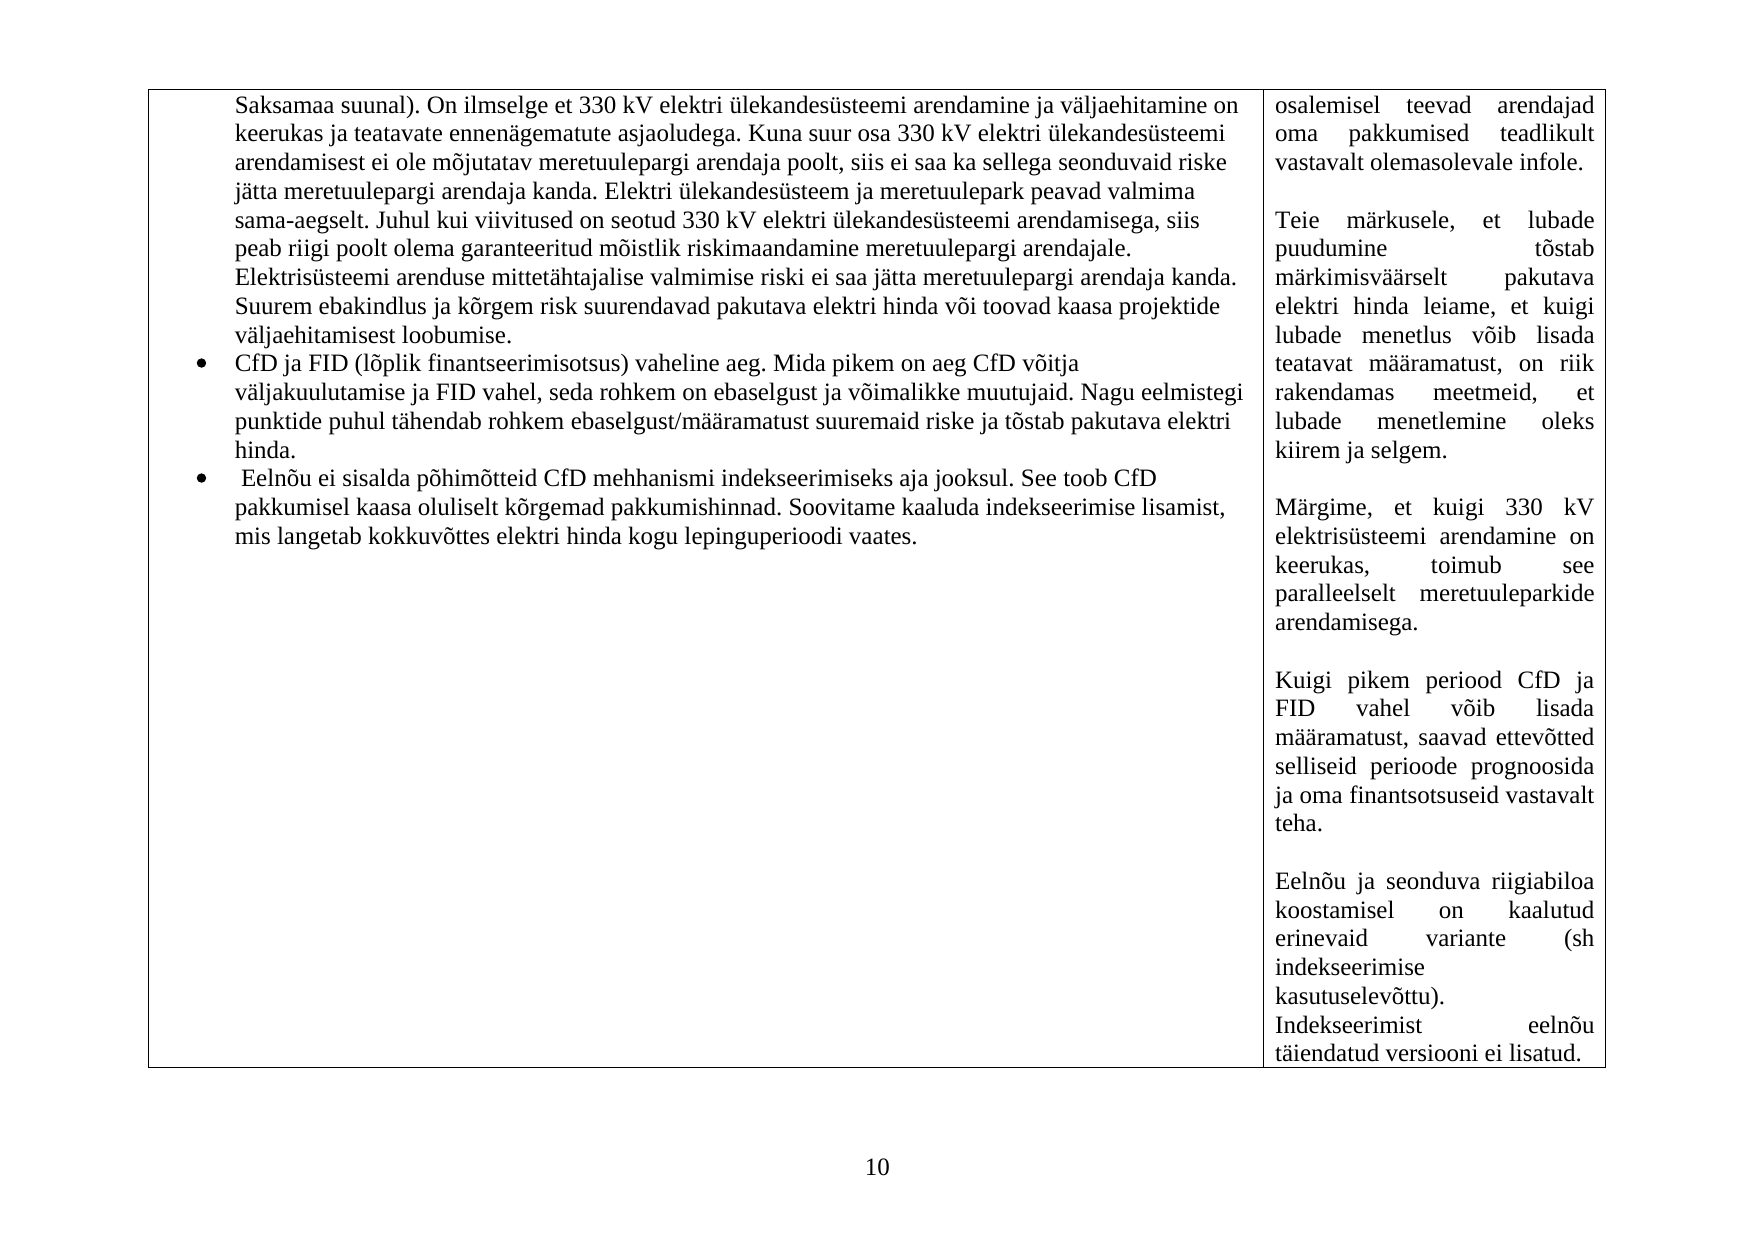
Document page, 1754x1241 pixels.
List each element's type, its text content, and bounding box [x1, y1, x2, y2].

table_cell Selgitame Märgime, et kuigi suuremad meretuulepargid võivad pakkuda majanduslikku mastaabisäästu, pole tehniliselt või majanduslikult tõestatud, et ainult 1000 MW suurused pargid oleksid ainus viis odavama elektri tootmiseks. Väiksemad pargid võivad teatud tingimustel olla samuti tasuvad, eriti kui vaadata nende sobivust kohalike võrguühenduste ja olemasolevate energiaturgudega. Selgitame, et optimaalse elektrisüsteemi saavutamine ei sõltu ainult meretuuleenergeetikast. Maismaa tuuleenergia, päikeseenergia ja juhitavad võimsused (nt hüdro- ja biokütused) võivad pakkuda olulist panust. Meie hinnangul sõltuvad investeerimisotsused mitmest tegurist, sealhulgas poliitilistest, tehnilistest ja turul valitsevatest asjaoludest. Eesti avarduv taristupoliitika ja planeerimismeetmed, nagu Saaremaa elektriühendused, tõstavad atraktiivsust. Investeerimiskeskkond ei tugine ainult hinna stabiilsusmehhanismidele. Märgime, et CfD oksjonites osalemisel teevad arendajad oma pakkumised teadlikult vastavalt olemasolevale infole. Teie märkusele, et lubade puudumine tõstab märkimisväärselt pakutava elektri hinda leiame, et kuigi lubade menetlus võib lisada teatavat määramatust, on riik rakendamas meetmeid, et lubade menetlemine oleks kiirem ja selgem. Märgime, et kuigi 330 kV elektrisüsteemi arendamine on keerukas, toimub see paralleelselt meretuuleparkide arendamisega. Kuigi pikem periood CfD ja FID vahel võib lisada määramatust, saavad ettevõtted selliseid perioode prognoosida ja oma finantsotsuseid vastavalt teha. Eelnõu ja seonduva riigiabiloa koostamisel on kaalutud erinevaid variante (sh indekseerimise kasutuselevõttu). Indekseerimist eelnõu täiendatud versiooni ei lisatud. [1264, 90, 1605, 1067]
table_cell Esitame Saare Wind Energy arvamuse 6.09.2024 arvamusavalduseks avatud elektrituruseaduse ja energiamajanduse korralduse seaduse muutmise seaduse eelnõule. Esmalt avame laiema konteksti, millega Eesti energeetika ja selle osana meretuuleenergeetika kujundamisel on arukas arvestada ja seejärel esitame mõned konkreetsed arvamused ja tähelepanekud seaduse eelnõule. Laiem meretuuleenergeetika kontekst Viimaste aastate jooksul on rahvusvahelises meretuuleenergeetika sektoris toimunud mitmed arengud, millega Eesti peab arvestama. Soodsaima hinnaga elektrit on võimalik toota vaid ratsionaalse suurusega meretuulepargis ja see suurus on tänapäeval vähemalt 1000 MW. Selline elektrijaam toodab umbes 4 TWh elektrit aastas. Kavandatavad ja lähiaastatel ehitatavad meretuulepargid Euroopas on üldjuhul suurusega 1000 – 2000 MW. Seega peab mistahes hinna stabiilsusmehhanism olema piisav 4 TWh toodangule. Ei ole põhjust eeldada et Eestisse oleks võimalik rajada „poolikut“ meretuuleparki või et „teine pool“ meretuulepargist rajataks ilma hinna stabiilsusmehhanismita. Teadaolevalt puhub merel tuult rohkem ja kauem kui maismaal ning seetõttu on meretuulepargid vältimatult vajalikud riigi tasandil optimaalseima elektrisüsteemi väljaarendamiseks. Ainult mõistlik kombinatsioon erinevatest taastuvenergia ja ka juhitavatest võimsustest annab terviksüsteemina madalaima elektri hinna pikema perioodi lõikes (nt aasta keskmine hind), mis on vajalik nii praegustele elektritarbijatel kui ka võimalikele Eestisse tulevatele uutele tööstustele. Seetõttu on 2 TWh mahus ehk ligikaudu 500 MW võimsusega kavandatav CfD skeem mittetoimiv poolik lahendus. Oluline on mõista et meretuuleparkide rajamise ambitsioon Euroopas on väga suur, kuid tarneahela võimekus ei võimalda kõiki projekte realiseerida. Seega ehitatakse välja parimad projektid neis riikides, kus investeerimiskeskkond on seda soosiv. Eesti ilmselgelt ei ole väga atraktiivne piirkond ning ebapiisav hinna stabiilsusmehhanism koos ebaselgete ja muutlike sõnumitega riigi poolt vähendavad Eesti konkurentsivõimet ja atraktiivsust veelgi. CfD oksjoni korraldamisel saavutatakse kogu energiasüsteemile ja ühiskonnale parimad tulemused kui praktiline faktiline informatsioon kavandatavate alade kohta on võimalikult selge. Eesti tingimustes võiksid 2025 aasta CfD oksjonil eelduslikult osaleda kuni 5 pakkujat aladel, kus on algatatud hoonestusloa menetlused. Enamusel neist aladest ei ole pakkumise ajaks hoonestusluba väljastatud ja mitmel alal puudub teadmine ehitusgeoloogilistest tingimustest, keskkonnapiirangutest (mis selgitatakse välja sel ajal veel käimas oleva keskkonnamõju hindamise käigus) ja muudest väga olulistest parameetritest. Seetõttu on tõenäoline et CfD pakkumised sisaldavad väga suurt teadamatusest tulenevat arendaja riski, mis väljendub kõrgemas pakutavas elektri hinnas. Mida vähem on praktilist ja faktilist informatsiooni tehniliste ülesannete lahendamiseks meretuuleparkide alade ja (keskkonna)piirangute kohta, seda kõrgem on risk ja seetõttu ka pakutav elektri hind. Juba mainitud hoonestusloa puudumine, kuid ka teiste lubade (nt veeluba, ehitusluba) puudumine on täiendav risk, mille mittemaandamisel tõuseb pakutava elektri hind. Lubadega seonduv risk (permitting risk) ja ebakindlus mitte ainult ei suurenda pakutava elektri hinda, vaid suurendab ka riski riigile et meretuulepark/pargid ei realiseeru ning mõne aasta pärast tuleb pakkumisi korrata. 330 kV elektrisüsteemiga liitumine. Tunnustame juba tehtud samme seoses elektrivõrguga liitumise selgemaks ja arusadavamaks tegemisel (nt fikseeritud hinnaga liitumine), ülekandesüsteemide ruumiliste planeeringute koostamist (nt riigi eriplaneeringud Paidest Saaremaale ja Pärnumaal) ja rahvusvaheliste ühenduste erinevaid menetlusi (hoonestusload Läti ja Soome suunal, eeltööd Saksamaa suunal). On ilmselge et 330 kV elektri ülekandesüsteemi arendamine ja väljaehitamine on keerukas ja teatavate ennenägematute asjaoludega. Kuna suur osa 330 kV elektri ülekandesüsteemi arendamisest ei ole mõjutatav meretuulepargi arendaja poolt, siis ei saa ka sellega seonduvaid riske jätta meretuulepargi arendaja kanda. Elektri ülekandesüsteem ja meretuulepark peavad valmima sama-aegselt. Juhul kui viivitused on seotud 330 kV elektri ülekandesüsteemi arendamisega, siis peab riigi poolt olema garanteeritud mõistlik riskimaandamine meretuulepargi arendajale. Elektrisüsteemi arenduse mittetähtajalise valmimise riski ei saa jätta meretuulepargi arendaja kanda. Suurem ebakindlus ja kõrgem risk suurendavad pakutava elektri hinda või toovad kaasa projektide väljaehitamisest loobumise. CfD ja FID (lõplik finantseerimisotsus) vaheline aeg. Mida pikem on aeg CfD võitja väljakuulutamise ja FID vahel, seda rohkem on ebaselgust ja võimalikke muutujaid. Nagu eelmistegi punktide puhul tähendab rohkem ebaselgust/määramatust suuremaid riske ja tõstab pakutava elektri hinda. Eelnõu ei sisalda põhimõtteid CfD mehhanismi indekseerimiseks aja jooksul. See toob CfD pakkumisel kaasa oluliselt kõrgemad pakkumishinnad. Soovitame kaaluda indekseerimise lisamist, mis langetab kokkuvõttes elektri hinda kogu lepinguperioodi vaates. [149, 90, 1263, 1067]
